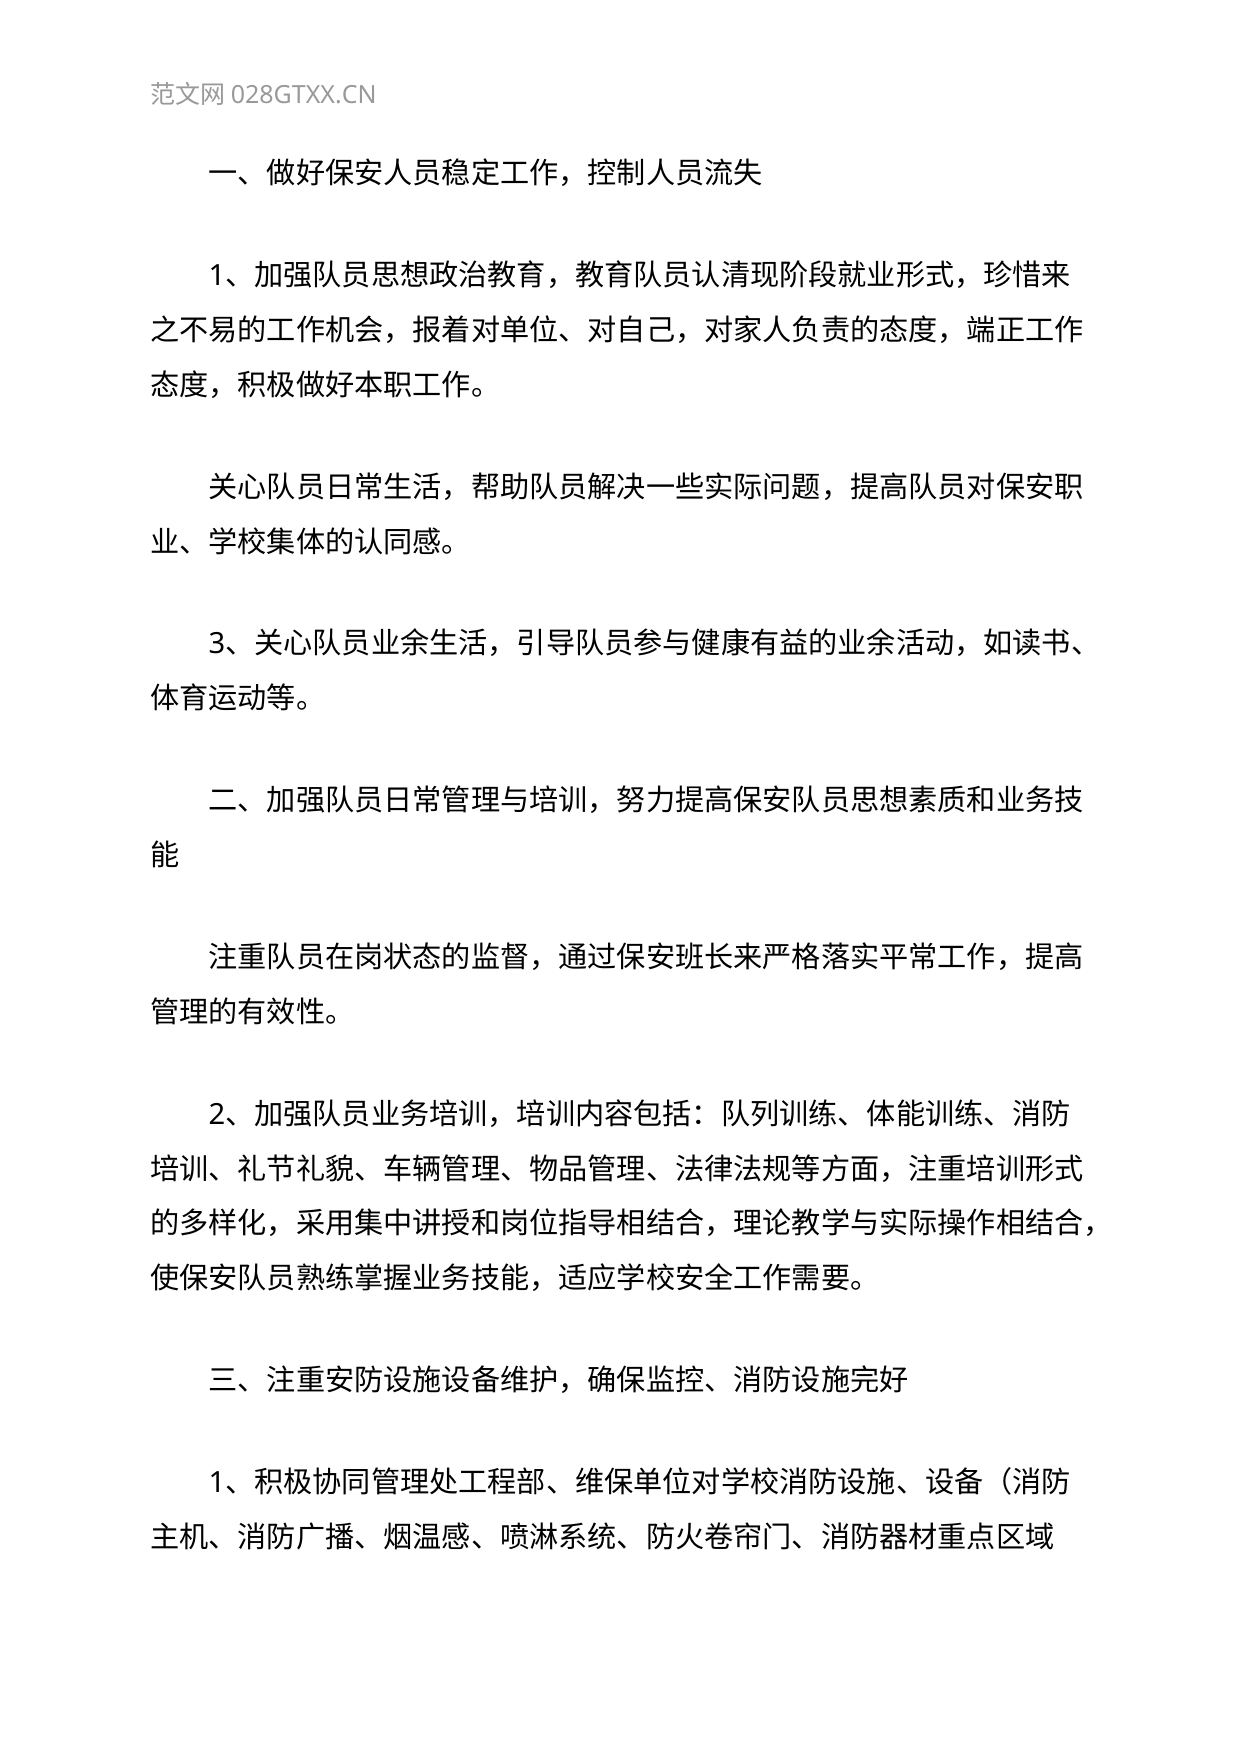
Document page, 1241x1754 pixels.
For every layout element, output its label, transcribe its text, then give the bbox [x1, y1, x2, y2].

text 二、加强队员日常管理与培训，努力提高保安队员思想素质和业务技能 [150, 777, 1090, 874]
text 三、注重安防设施设备维护，确保监控、消防设施完好 [150, 1357, 1090, 1399]
text 注重队员在岗状态的监督，通过保安班长来严格落实平常工作，提高管理的有效性。 [150, 933, 1090, 1031]
text 关心队员日常生活，帮助队员解决一些实际问题，提高队员对保安职业、学校集体的认同感。 [150, 463, 1090, 561]
text 2、加强队员业务培训，培训内容包括：队列训练、体能训练、消防培训、礼节礼貌、车辆管理、物品管理、法律法规等方面，注重培训形式的多样化，采用集中讲授和岗位指导相结合，理论教学与实际操作相结合，使保安队员熟练掌握业务技能，适应学校安全工作需要。 [150, 1090, 1090, 1297]
text 一、做好保安人员稳定工作，控制人员流失 [150, 150, 1090, 192]
text 1、加强队员思想政治教育，教育队员认清现阶段就业形式，珍惜来之不易的工作机会，报着对单位、对自己，对家人负责的态度，端正工作态度，积极做好本职工作。 [150, 252, 1090, 404]
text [150, 1458, 1090, 1556]
text 3、关心队员业余生活，引导队员参与健康有益的业余活动，如读书、体育运动等。 [150, 620, 1090, 717]
